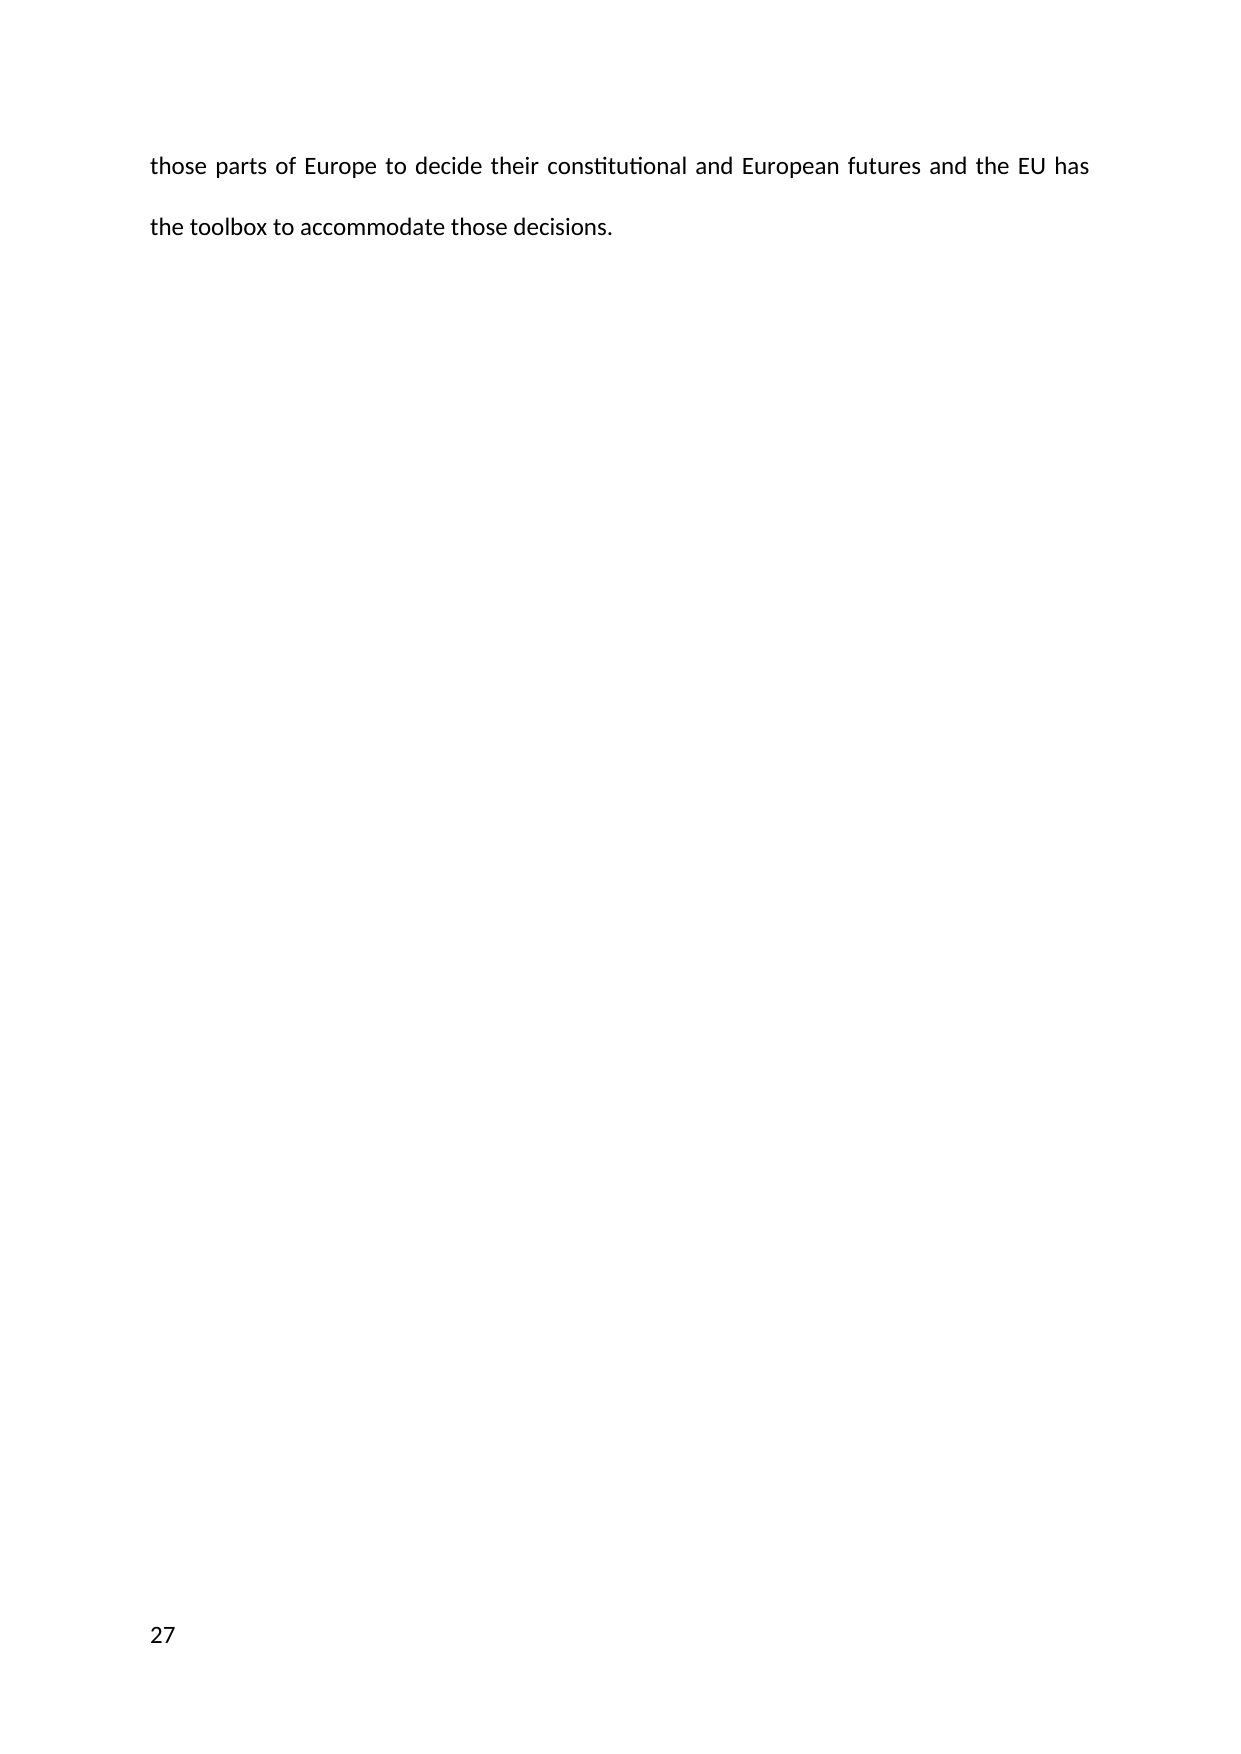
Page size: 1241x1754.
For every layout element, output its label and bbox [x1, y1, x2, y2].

text [150, 150, 1090, 242]
